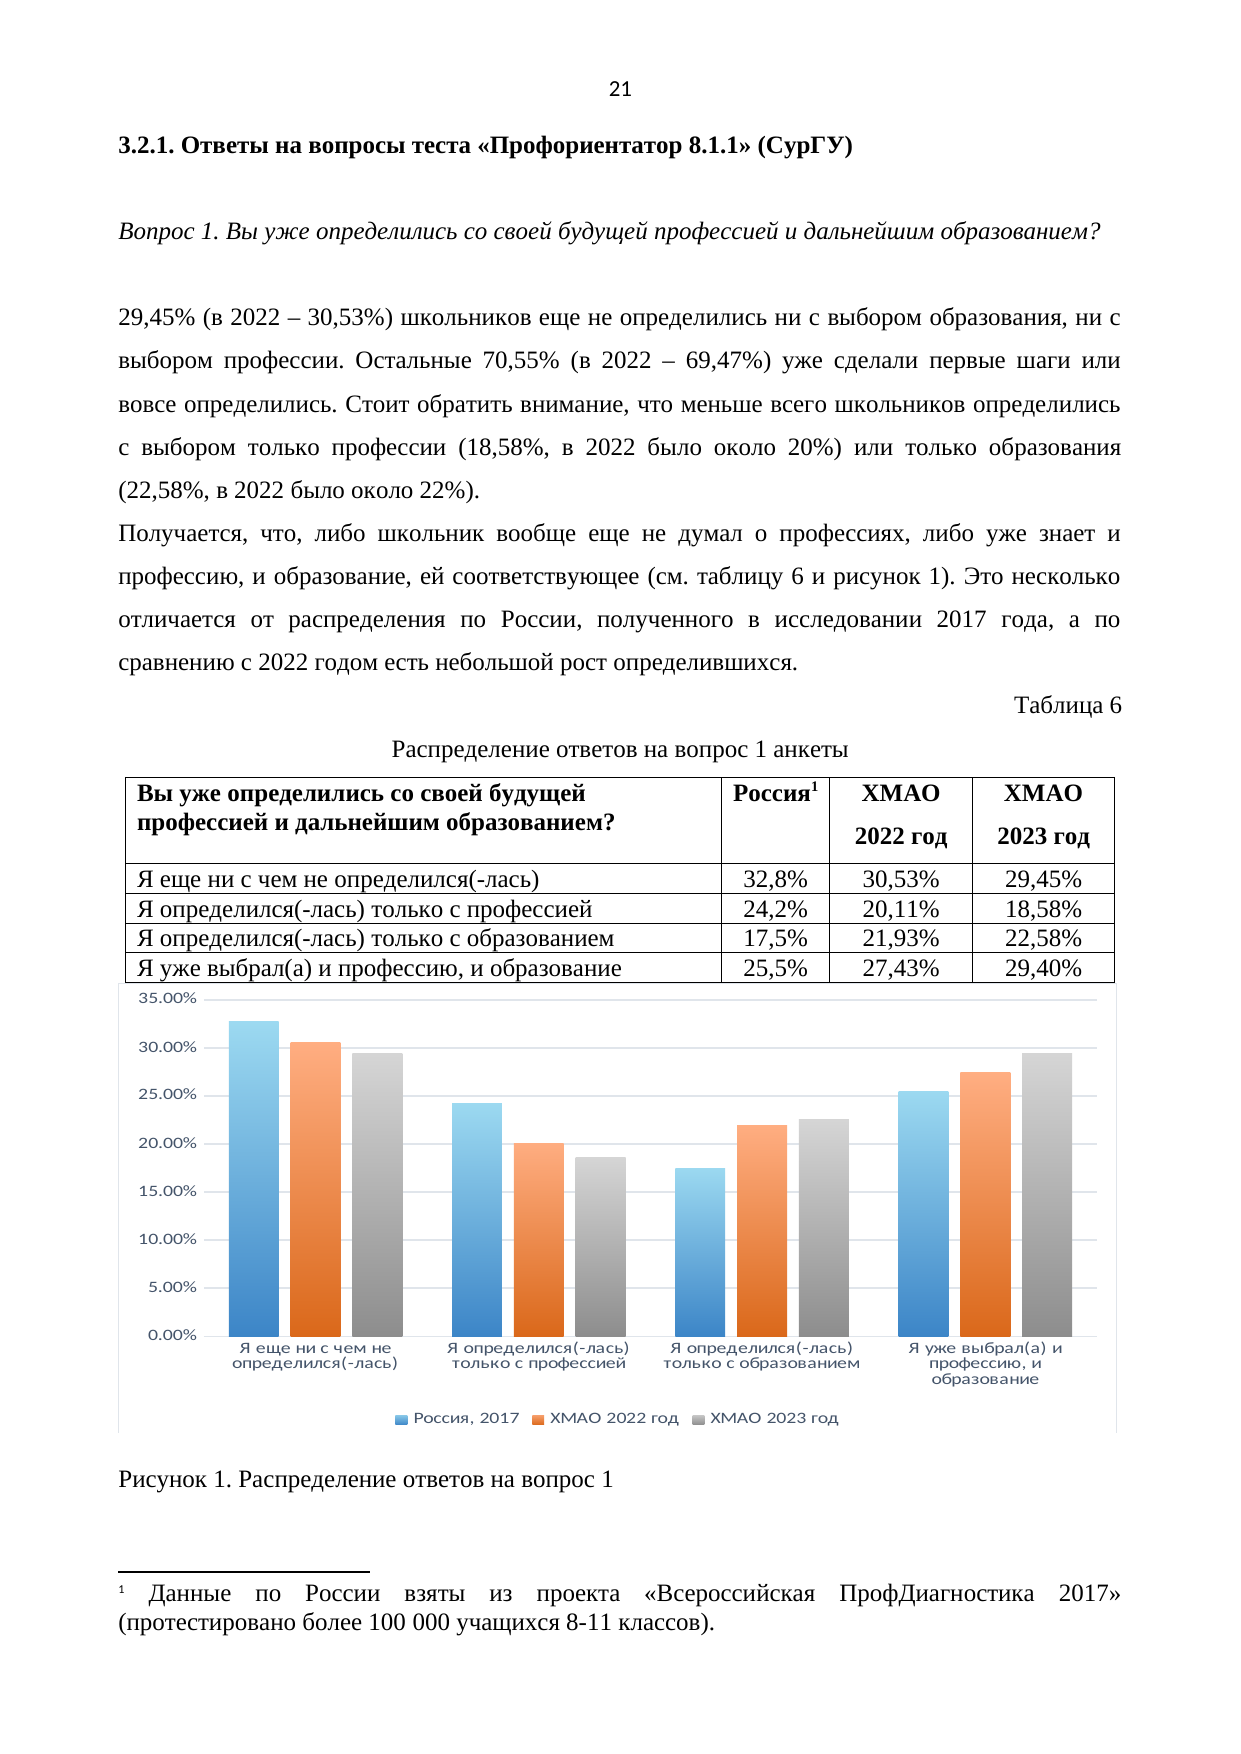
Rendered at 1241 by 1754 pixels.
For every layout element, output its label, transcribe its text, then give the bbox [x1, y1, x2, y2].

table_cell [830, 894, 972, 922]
text Рисунок 1. Распределение ответов на вопрос 1 [118, 1464, 1122, 1492]
text Получается, что, либо школьник вообще еще не думал о профессиях, либо уже знает и профессию, и образование, ей соответствующее (см. таблицу 6 и рисунок 1). Это несколько отличается от распределения по России, полученного в исследовании 2017 года, а по сравнению с 2022 годом есть небольшой рост определившихся. [118, 518, 1122, 676]
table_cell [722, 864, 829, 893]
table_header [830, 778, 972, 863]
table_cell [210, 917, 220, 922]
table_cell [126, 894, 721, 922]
text Таблица 6 [118, 691, 1122, 719]
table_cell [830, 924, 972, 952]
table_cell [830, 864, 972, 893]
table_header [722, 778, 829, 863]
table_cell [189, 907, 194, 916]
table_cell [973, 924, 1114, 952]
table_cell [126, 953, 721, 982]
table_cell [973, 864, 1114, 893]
subtitle Вопрос 1. Вы уже определились со своей будущей профессией и дальнейшим образованием? [118, 216, 1122, 245]
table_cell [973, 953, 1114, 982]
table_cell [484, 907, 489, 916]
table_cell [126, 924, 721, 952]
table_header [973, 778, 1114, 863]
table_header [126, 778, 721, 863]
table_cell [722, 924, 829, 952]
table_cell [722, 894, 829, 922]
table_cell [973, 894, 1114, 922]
subtitle 3.2.1. Ответы на вопросы теста «Профориентатор 8.1.1» (СурГУ) [118, 130, 1122, 159]
text Распределение ответов на вопрос 1 анкеты [118, 734, 1122, 762]
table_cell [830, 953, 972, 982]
text 29,45% (в 2022 – 30,53%) школьников еще не определились ни с выбором образования, ни с выбором профессии. Остальные 70,55% (в 2022 – 69,47%) уже сделали первые шаги или вовсе определились. Стоит обратить внимание, что меньше всего школьников определились с выбором только профессии (18,58%, в 2022 было около 20%) или только образования (22,58%, в 2022 было около 22%). [118, 302, 1122, 504]
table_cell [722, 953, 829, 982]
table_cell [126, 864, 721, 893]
